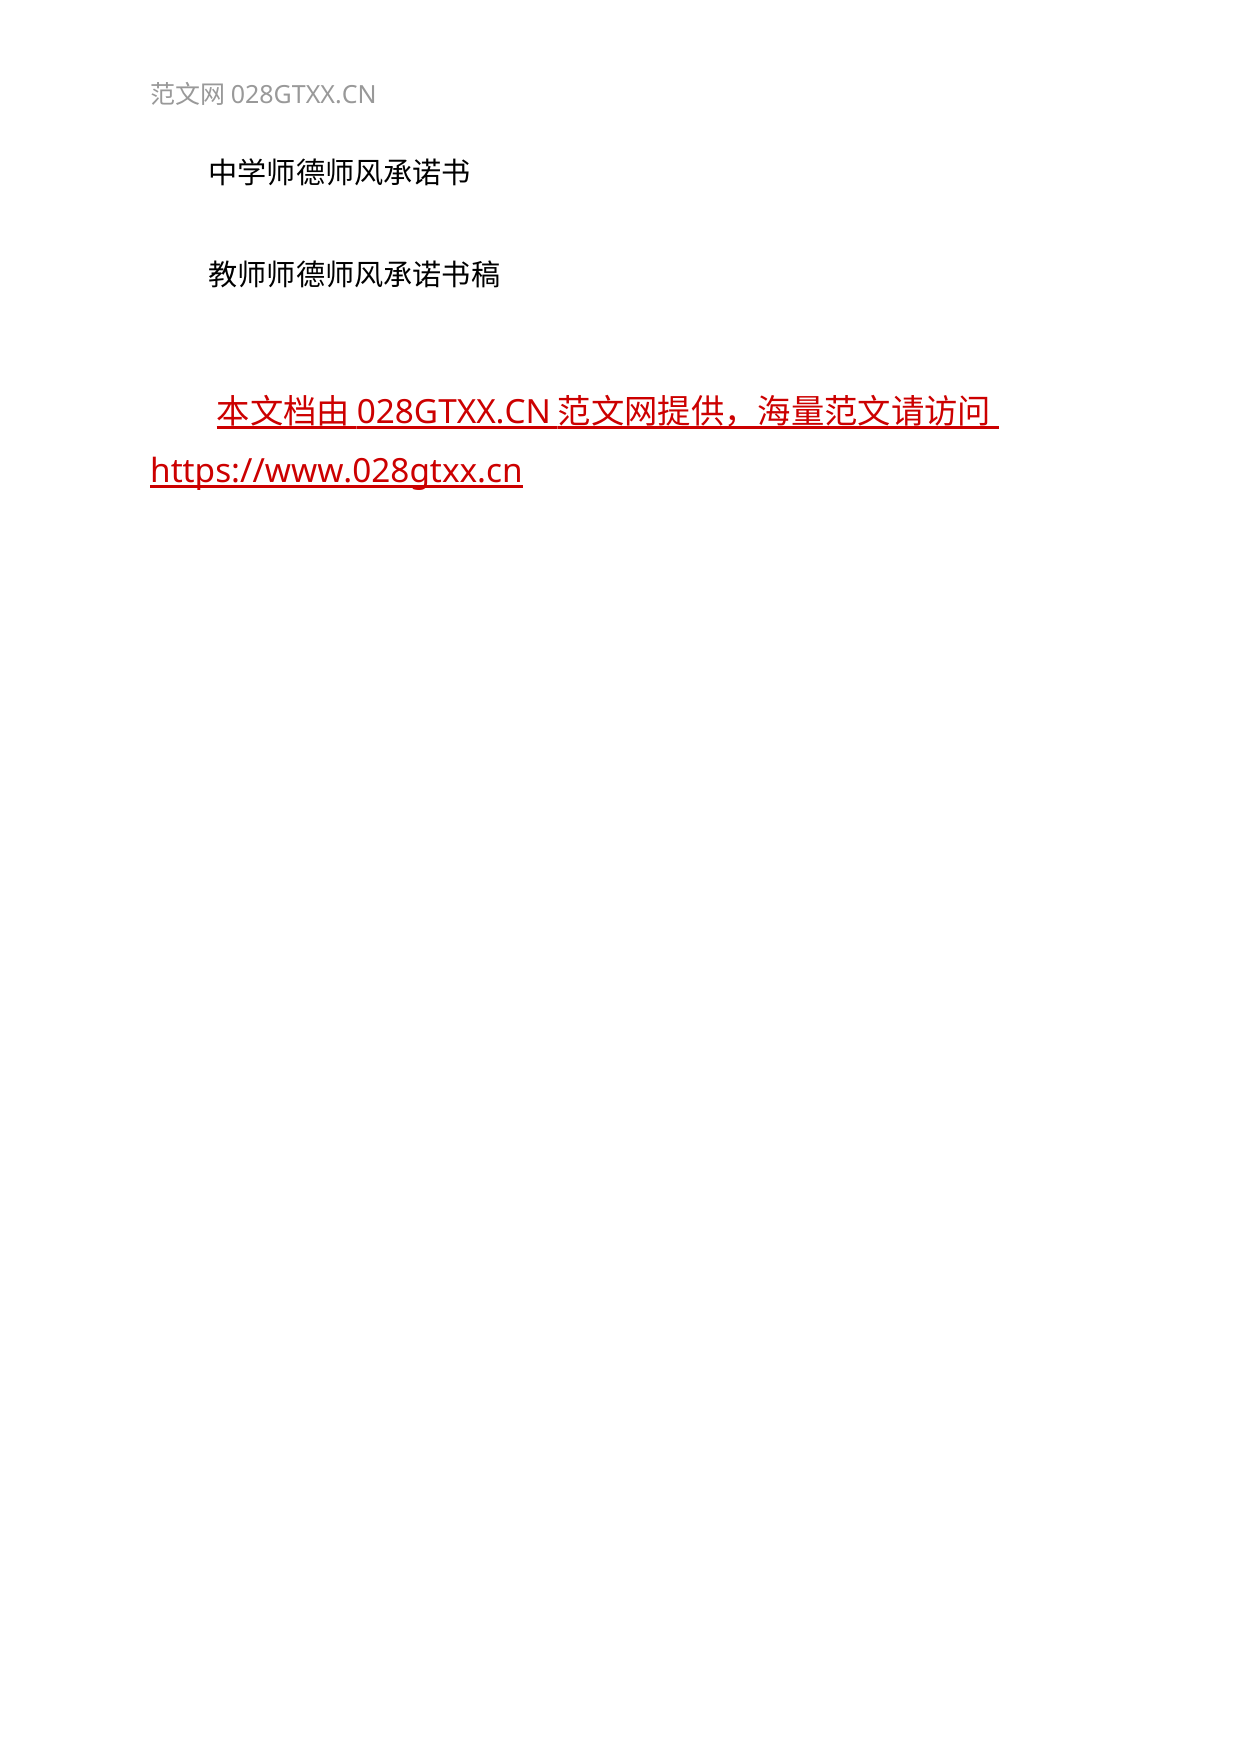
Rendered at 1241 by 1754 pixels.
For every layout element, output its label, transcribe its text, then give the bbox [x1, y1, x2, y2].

text 中学师德师风承诺书 [150, 150, 1090, 192]
text 本文档由028GTXX.CN范文网提供，海量范文请访问 https://www.028gtxx.cn [150, 385, 1090, 492]
text 教师师德师风承诺书稿 [150, 252, 1090, 294]
